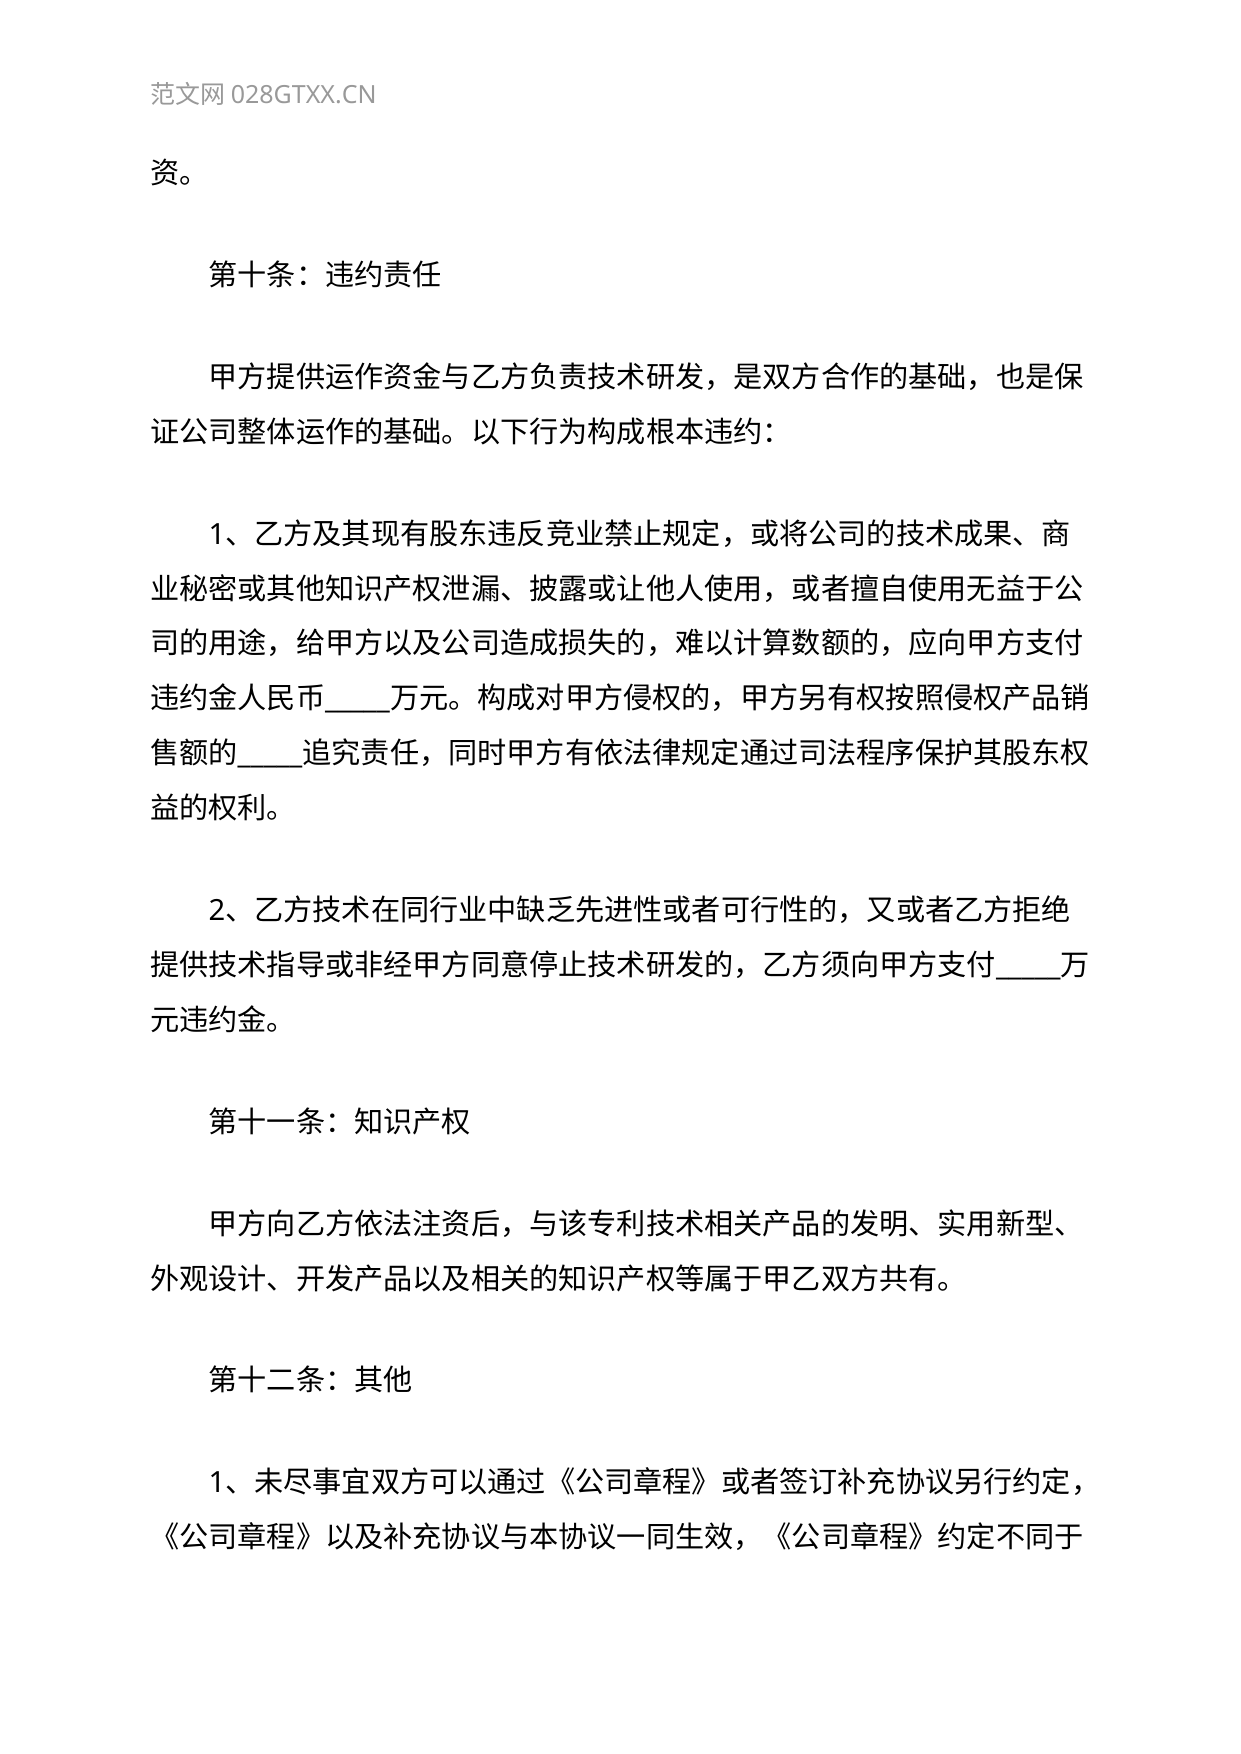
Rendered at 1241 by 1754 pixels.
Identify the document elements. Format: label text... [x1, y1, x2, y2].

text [150, 150, 1090, 192]
text 第十二条：其他 [150, 1357, 1090, 1399]
text 甲方向乙方依法注资后，与该专利技术相关产品的发明、实用新型、外观设计、开发产品以及相关的知识产权等属于甲乙双方共有。 [150, 1200, 1090, 1297]
text 第十条：违约责任 [150, 252, 1090, 294]
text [150, 1459, 1090, 1556]
text 第十一条：知识产权 [150, 1098, 1090, 1141]
text 1、乙方及其现有股东违反竞业禁止规定，或将公司的技术成果、商业秘密或其他知识产权泄漏、披露或让他人使用，或者擅自使用无益于公司的用途，给甲方以及公司造成损失的，难以计算数额的，应向甲方支付违约金人民币_____万元。构成对甲方侵权的，甲方另有权按照侵权产品销售额的_____追究责任，同时甲方有依法律规定通过司法程序保护其股东权益的权利。 [150, 510, 1090, 827]
text 甲方提供运作资金与乙方负责技术研发，是双方合作的基础，也是保证公司整体运作的基础。以下行为构成根本违约： [150, 353, 1090, 451]
text 2、乙方技术在同行业中缺乏先进性或者可行性的，又或者乙方拒绝提供技术指导或非经甲方同意停止技术研发的，乙方须向甲方支付_____万元违约金。 [150, 887, 1090, 1039]
